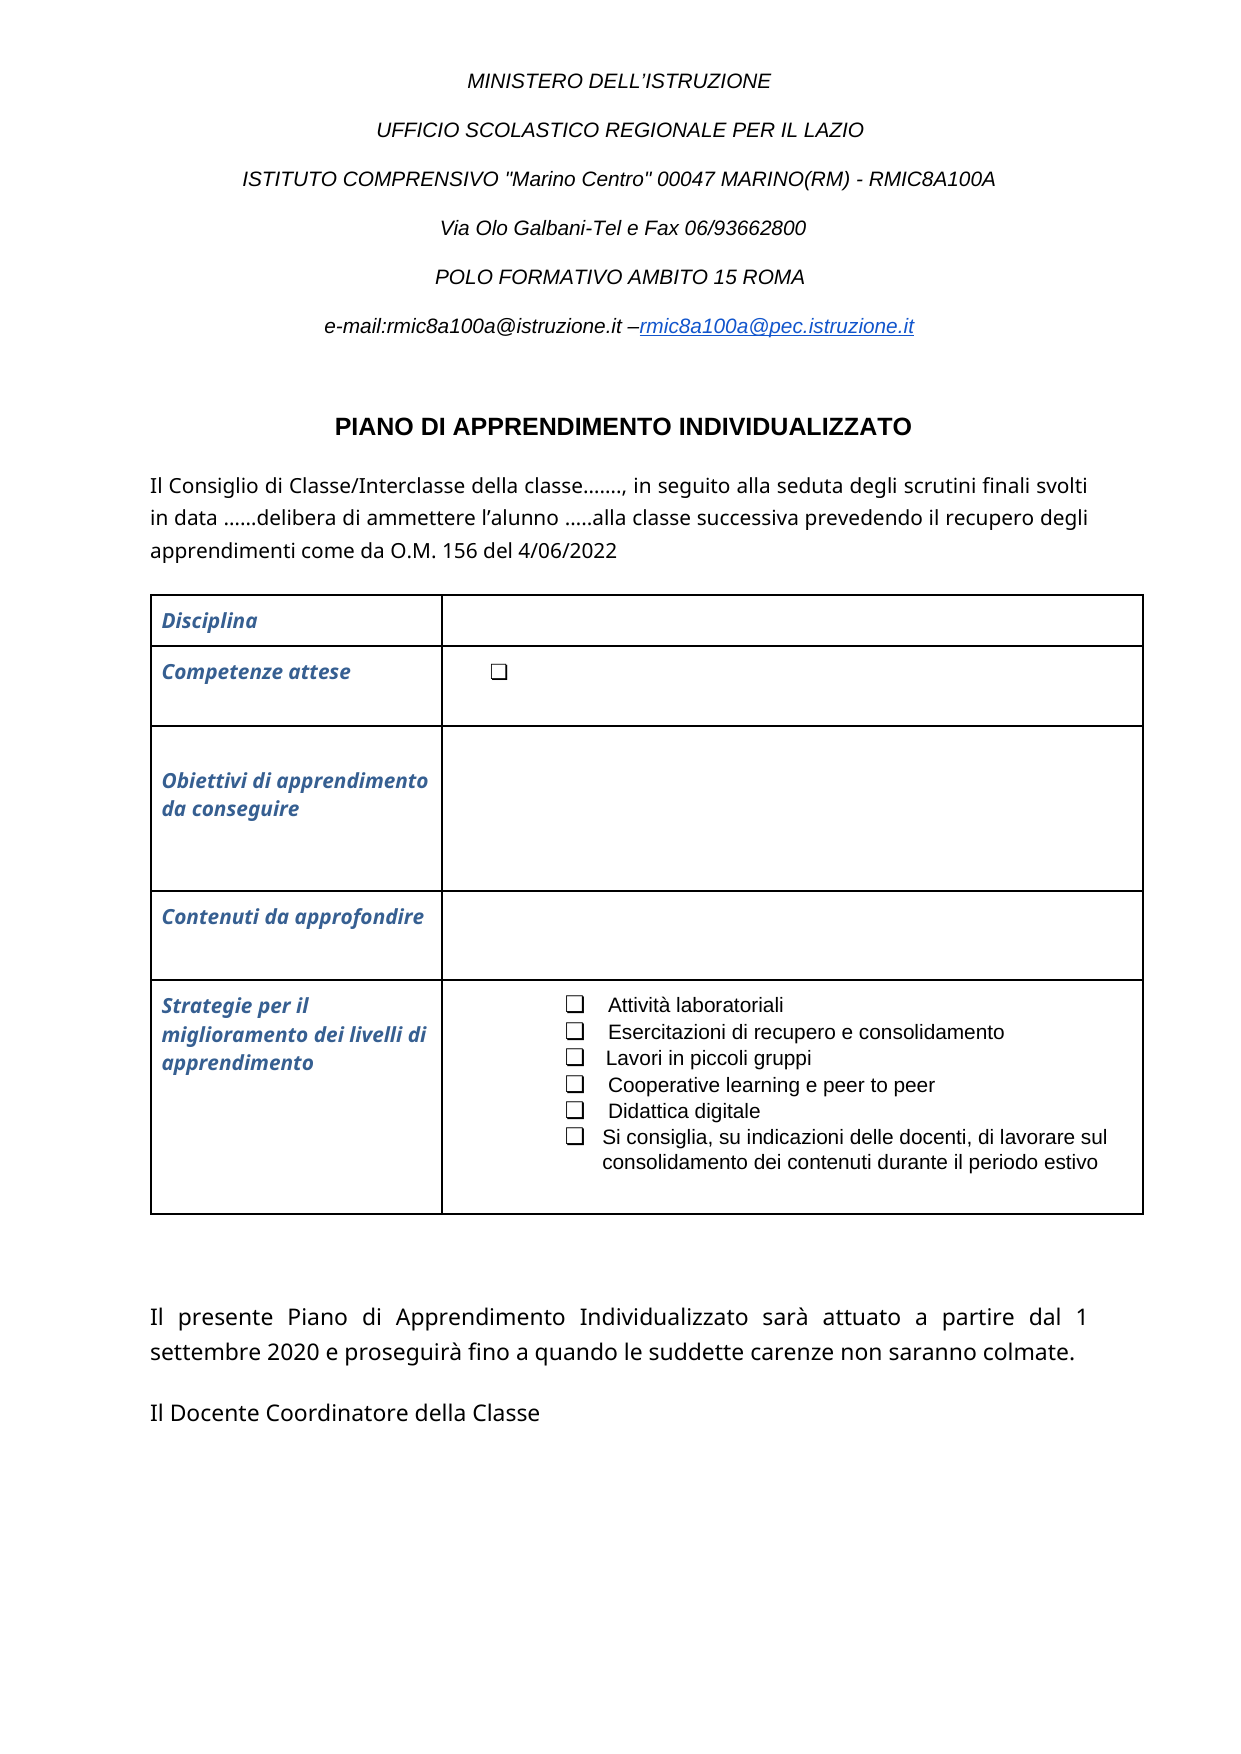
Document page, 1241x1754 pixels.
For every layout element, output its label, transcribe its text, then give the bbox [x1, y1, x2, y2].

table_cell [443, 727, 1142, 890]
table_cell Competenze attese [152, 647, 441, 725]
text Il presente Piano di Apprendimento Individualizzato sarà attuato a partire dal 1 settembre 2020 e proseguirà fino a quando le suddette carenze non saranno colmate. [150, 1300, 1090, 1368]
text MINISTERO DELL’ISTRUZIONE [150, 69, 1090, 93]
text UFFICIO SCOLASTICO REGIONALE PER IL LAZIO [150, 118, 1090, 142]
text ISTITUTO COMPRENSIVO "Marino Centro" 00047 MARINO(RM) - RMIC8A100A [150, 167, 1090, 191]
table_header Disciplina [152, 596, 441, 645]
text POLO FORMATIVO AMBITO 15 ROMA [150, 265, 1090, 289]
table_header [443, 596, 1142, 645]
table_cell Attività laboratoriali Esercitazioni di recupero e consolidamento Lavori in piccoli gruppi Cooperative learning e peer to peer Didattica digitale Si consiglia, su indicazioni delle docenti, di lavorare sul consolidamento dei contenuti durante il periodo estivo [443, 981, 1142, 1212]
table_cell Strategie per il miglioramento dei livelli di apprendimento [152, 981, 441, 1212]
text PIANO DI APPRENDIMENTO INDIVIDUALIZZATO [150, 412, 1090, 441]
text Il Consiglio di Classe/Interclasse della classe……., in seguito alla seduta degli scrutini finali svolti in data ……delibera di ammettere l’alunno …..alla classe successiva prevedendo il recupero degli apprendimenti come da O.M. 156 del 4/06/2022 [150, 471, 1090, 564]
text e-mail:rmic8a100a@istruzione.it –rmic8a100a@pec.istruzione.it [150, 314, 1090, 338]
table_cell [443, 892, 1142, 979]
text Il Docente Coordinatore della Classe [150, 1397, 1090, 1428]
table_cell Contenuti da approfondire [152, 892, 441, 979]
table_cell [443, 647, 1142, 725]
text Via Olo Galbani-Tel e Fax 06/93662800 [150, 216, 1090, 240]
table_cell Obiettivi di apprendimento da conseguire [152, 727, 441, 890]
